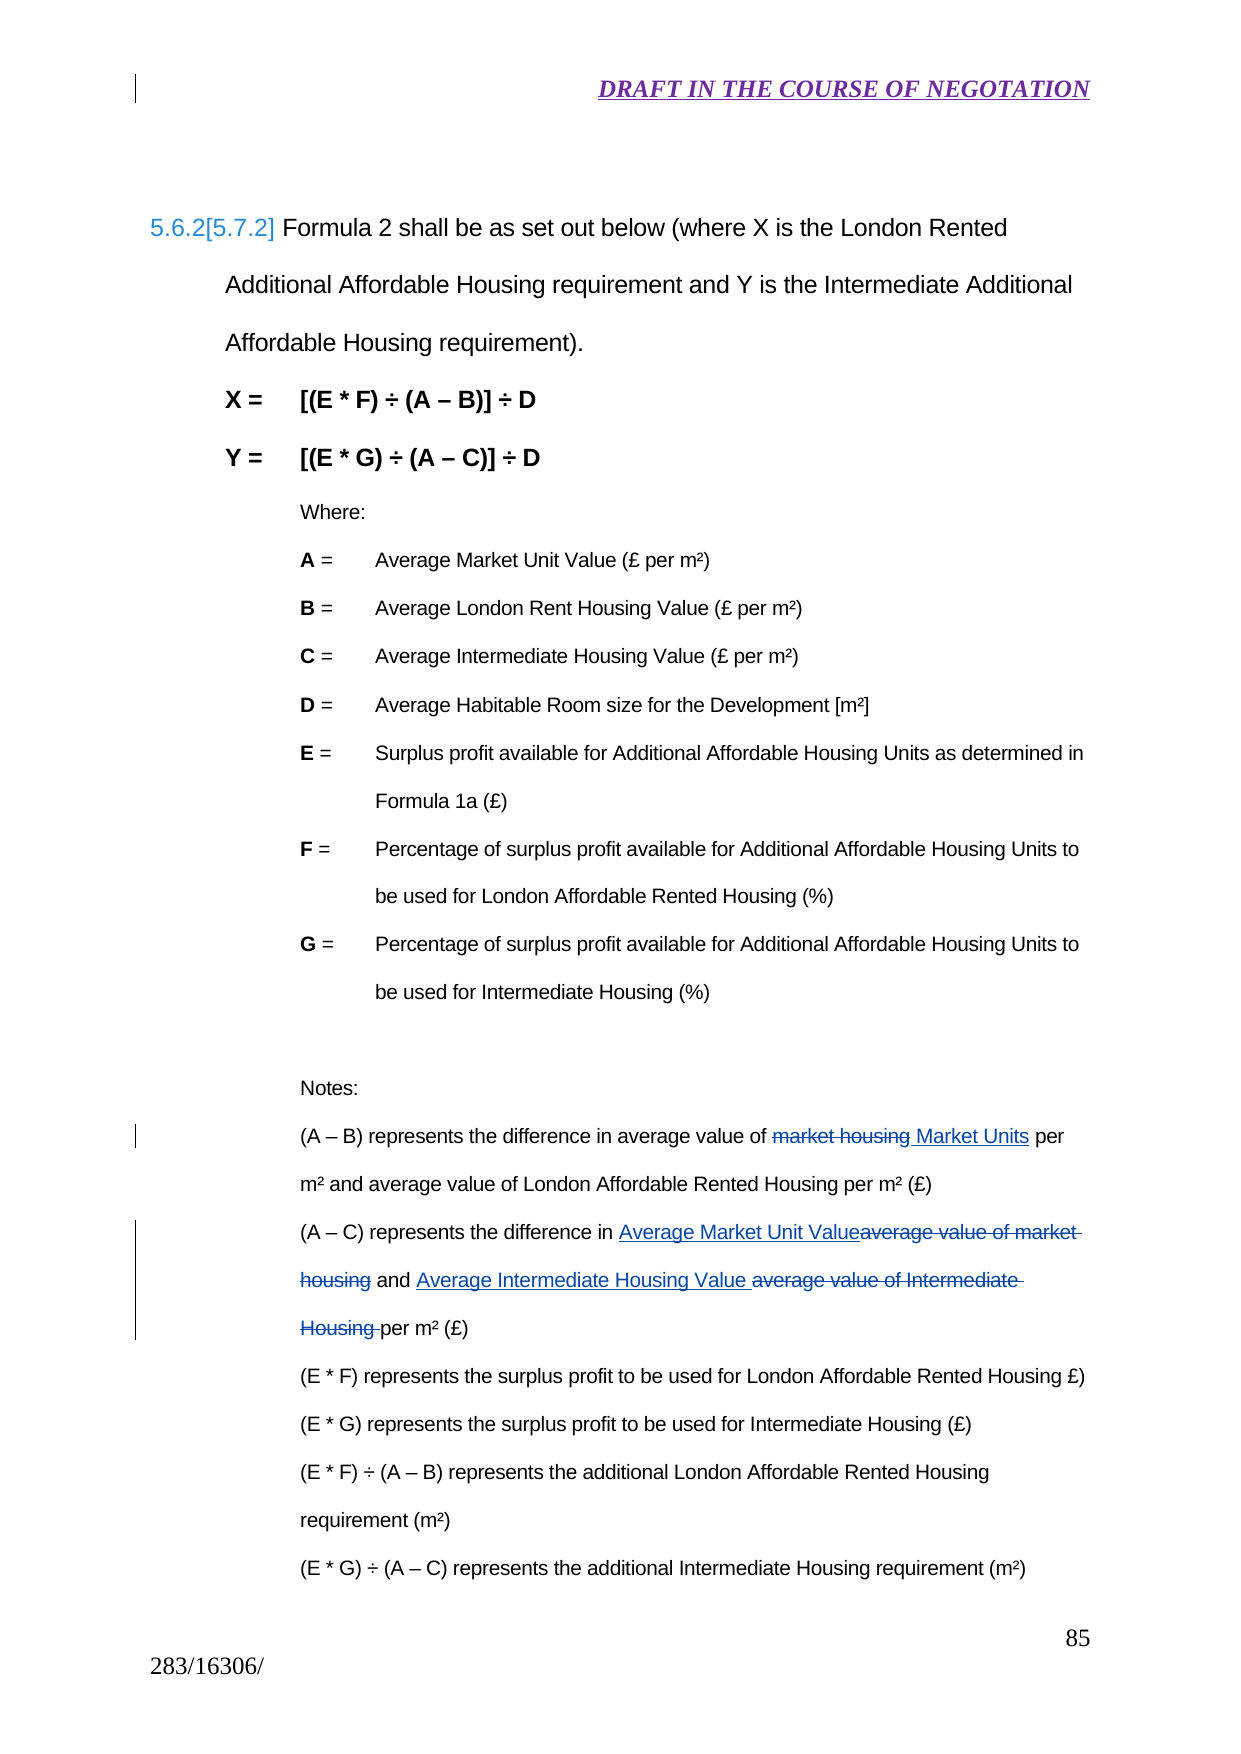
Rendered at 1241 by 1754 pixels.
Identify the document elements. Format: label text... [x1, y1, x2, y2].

text Where: [300, 500, 1090, 524]
text (E * G) represents the surplus profit to be used for Intermediate Housing (£) [300, 1412, 1090, 1436]
text F = Percentage of surplus profit available for Additional Affordable Housing Units to be used for London Affordable Rented Housing (%) [300, 836, 1090, 908]
text A = Average Market Unit Value (£ per m²) [300, 548, 1090, 572]
text (E * F) represents the surplus profit to be used for London Affordable Rented Housing £) [300, 1364, 1090, 1388]
list Formula 2 shall be as set out below (where X is the London Rented Additional Affordable Housing requirement and Y is the Intermediate Additional Affordable Housing requirement). [150, 213, 1090, 356]
text (A – C) represents the difference in and per m² (£) [300, 1220, 1090, 1340]
text X = [(E * F) ÷ (A – B)] ÷ D [225, 385, 1090, 414]
text (A – B) represents the difference in average value of per m² and average value of London Affordable Rented Housing per m² (£) [300, 1124, 1090, 1196]
text Notes: [300, 1076, 1090, 1100]
text D = Average Habitable Room size for the Development [m²] [300, 692, 1090, 716]
text (E * G) ÷ (A – C) represents the additional Intermediate Housing requirement (m²) [300, 1555, 1090, 1579]
text G = Percentage of surplus profit available for Additional Affordable Housing Units to be used for Intermediate Housing (%) [300, 932, 1090, 1004]
text Y = [(E * G) ÷ (A – C)] ÷ D [225, 443, 1090, 471]
text B = Average London Rent Housing Value (£ per m²) [300, 596, 1090, 620]
text (E * F) ÷ (A – B) represents the additional London Affordable Rented Housing requirement (m²) [300, 1459, 1090, 1531]
text E = Surplus profit available for Additional Affordable Housing Units as determined in Formula 1a (£) [300, 741, 1090, 812]
text C = Average Intermediate Housing Value (£ per m²) [300, 644, 1090, 668]
